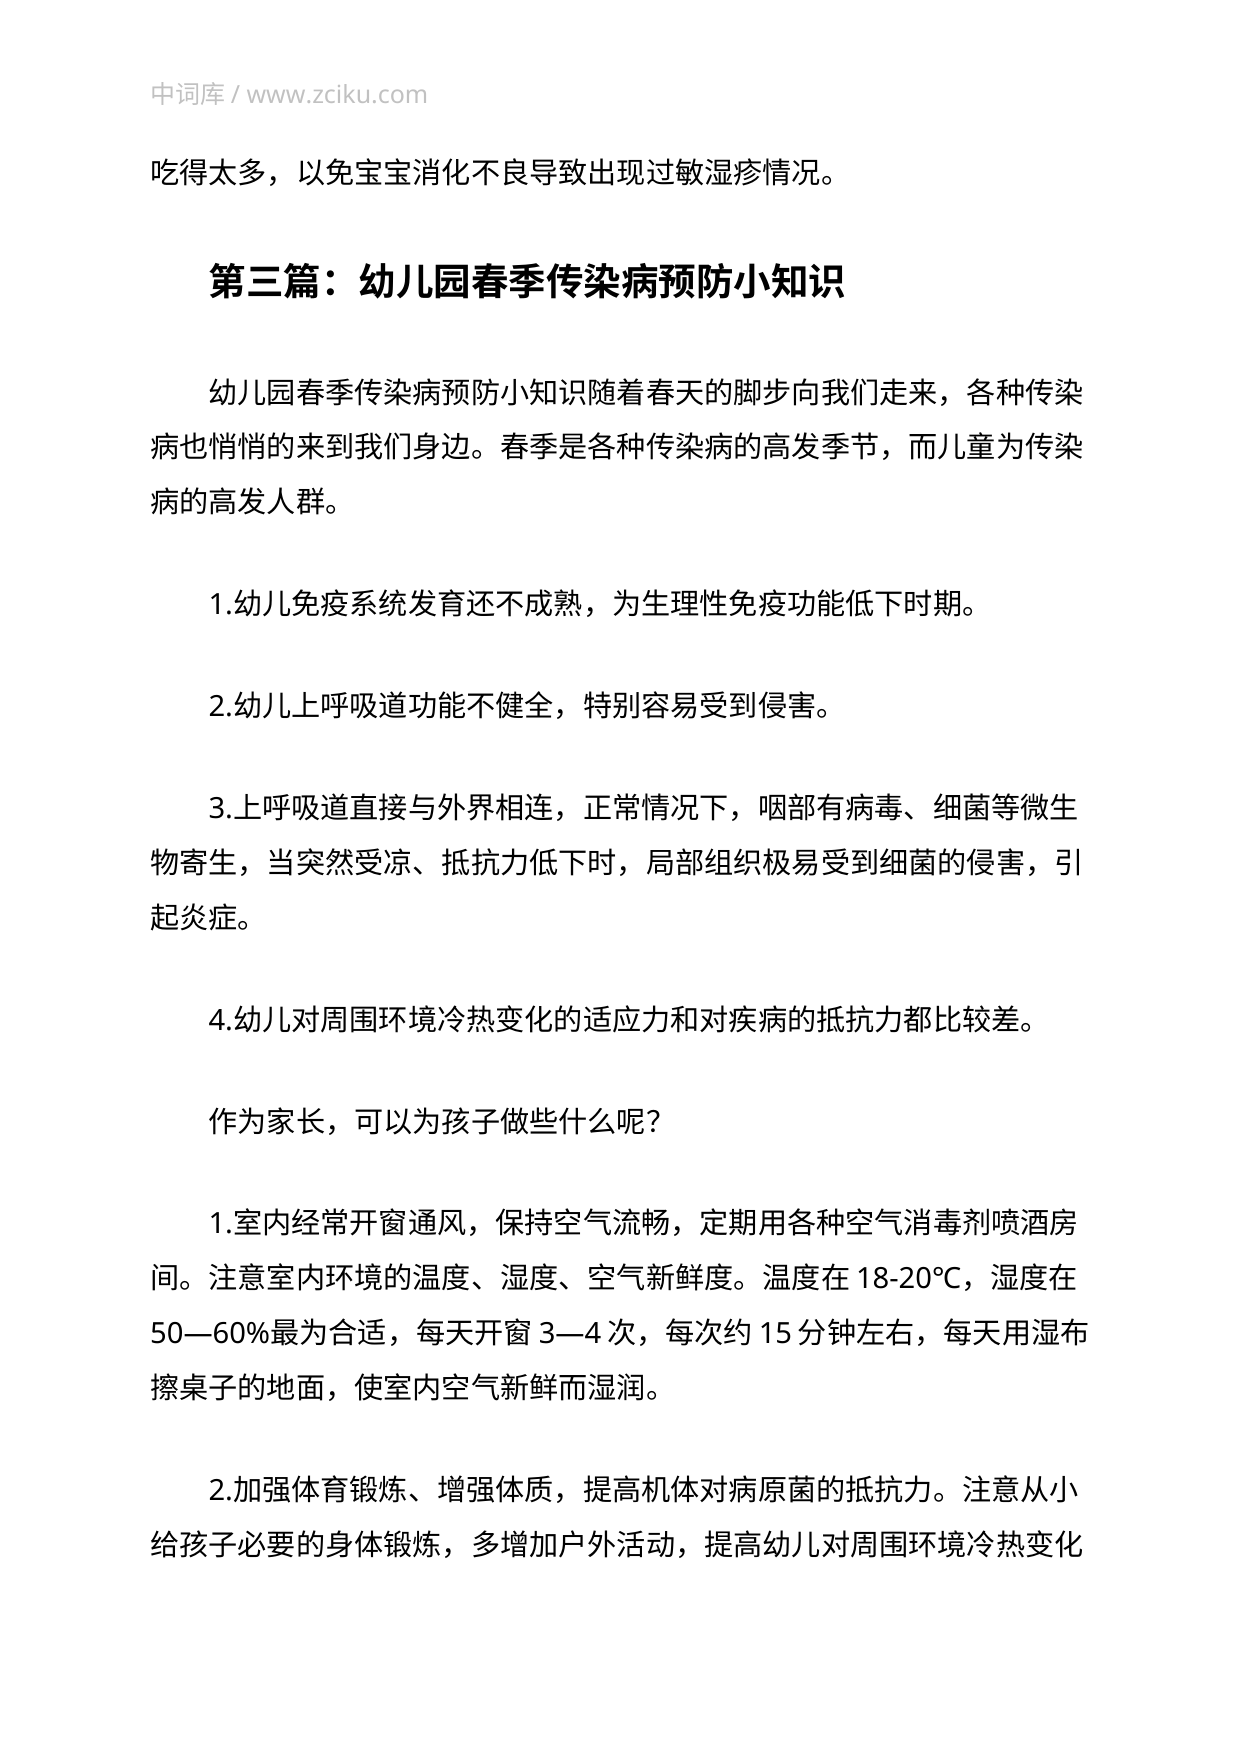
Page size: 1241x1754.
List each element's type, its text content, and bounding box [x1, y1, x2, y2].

text 1.幼儿免疫系统发育还不成熟，为生理性免疫功能低下时期。 [150, 581, 1090, 623]
text 幼儿园春季传染病预防小知识随着春天的脚步向我们走来，各种传染病也悄悄的来到我们身边。春季是各种传染病的高发季节，而儿童为传染病的高发人群。 [150, 369, 1090, 521]
text 1.室内经常开窗通风，保持空气流畅，定期用各种空气消毒剂喷酒房间。注意室内环境的温度、湿度、空气新鲜度。温度在18-20℃，湿度在50—60%最为合适，每天开窗3—4次，每次约15分钟左右，每天用湿布擦桌子的地面，使室内空气新鲜而湿润。 [150, 1200, 1090, 1407]
text 3.上呼吸道直接与外界相连，正常情况下，咽部有病毒、细菌等微生物寄生，当突然受凉、抵抗力低下时，局部组织极易受到细菌的侵害，引起炎症。 [150, 785, 1090, 937]
text 第三篇：幼儿园春季传染病预防小知识 [150, 252, 1090, 306]
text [150, 1467, 1090, 1564]
text 作为家长，可以为孩子做些什么呢？ [150, 1098, 1090, 1141]
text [150, 150, 1090, 192]
text 4.幼儿对周围环境冷热变化的适应力和对疾病的抵抗力都比较差。 [150, 996, 1090, 1039]
text 2.幼儿上呼吸道功能不健全，特别容易受到侵害。 [150, 683, 1090, 725]
